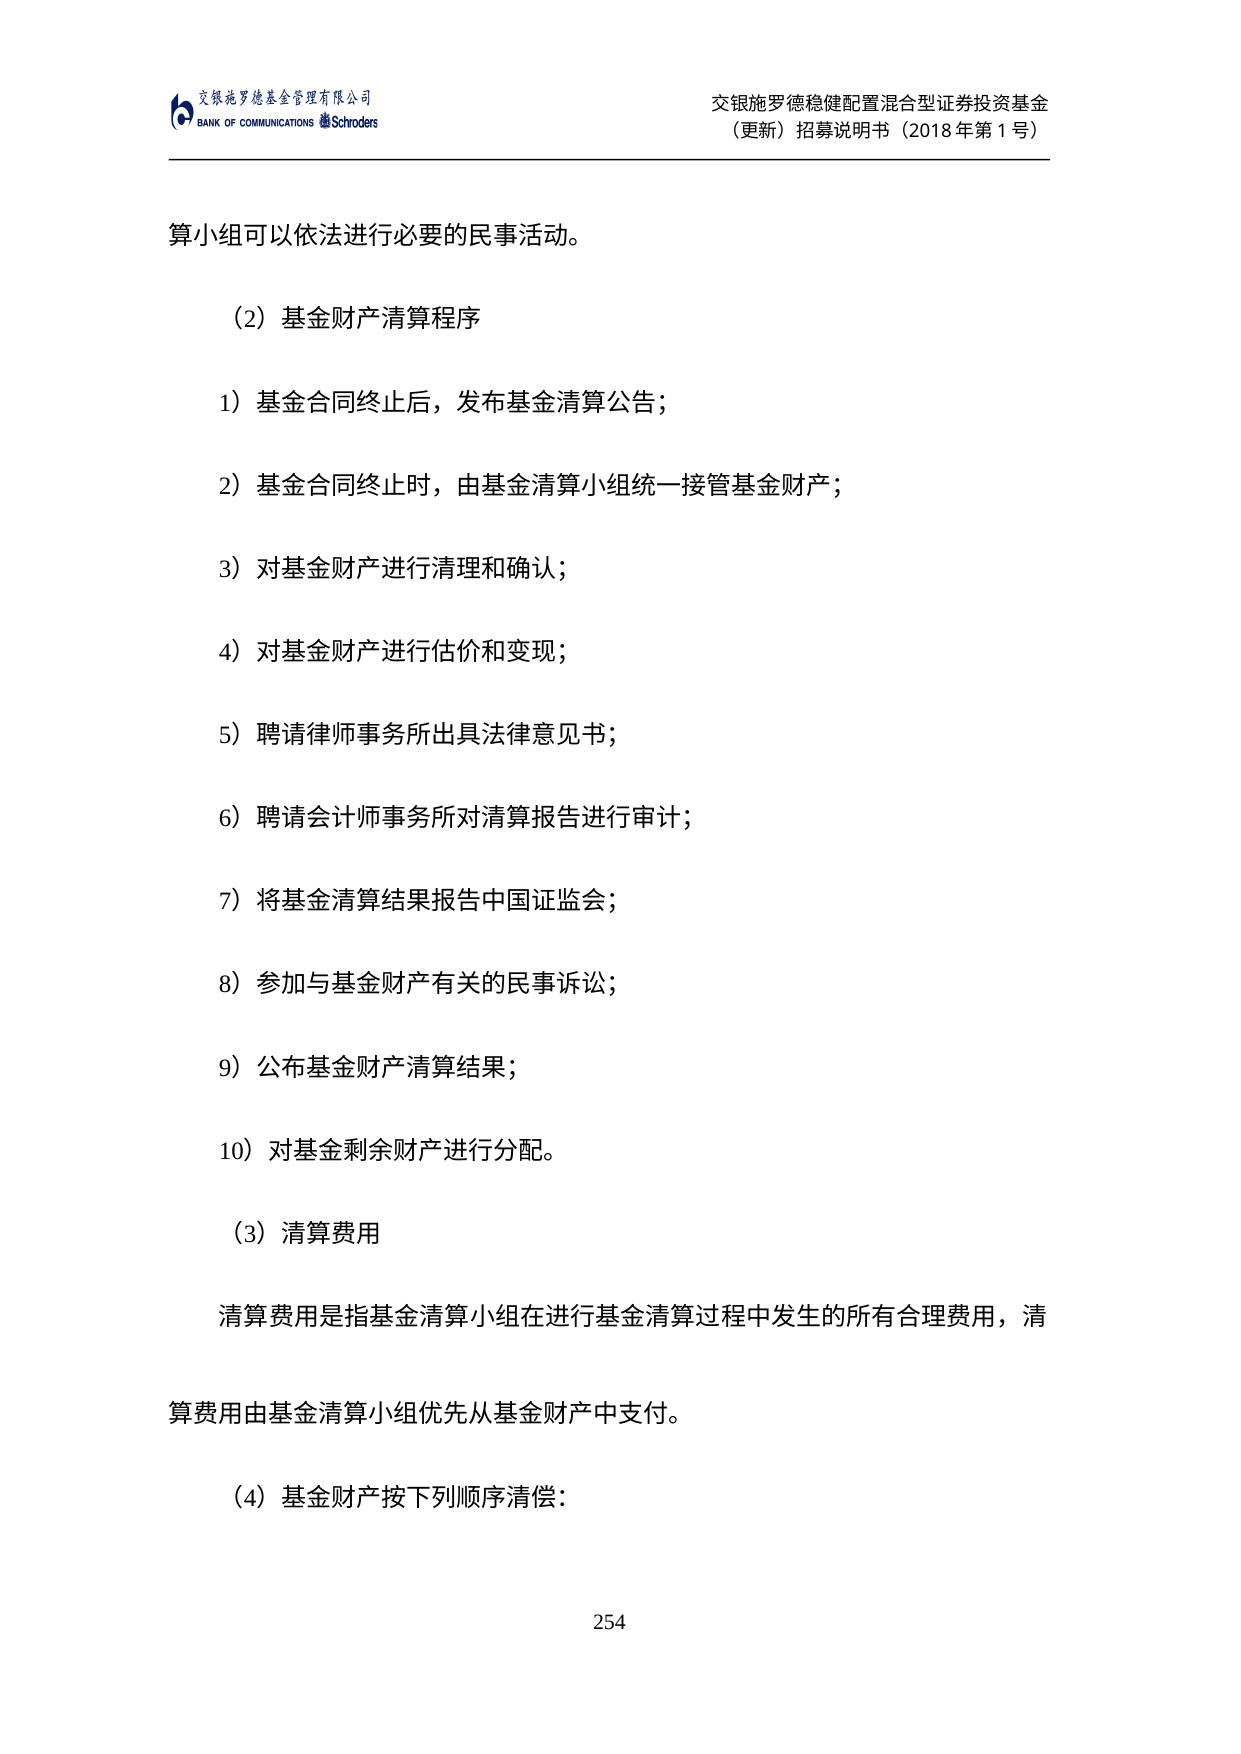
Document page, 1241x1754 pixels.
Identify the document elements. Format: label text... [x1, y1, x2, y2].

text 4）对基金财产进行估价和变现； [169, 617, 1050, 682]
text 5）聘请律师事务所出具法律意见书； [169, 700, 1050, 765]
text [169, 201, 1050, 266]
text （2）基金财产清算程序 [169, 284, 1050, 349]
picture [171, 89, 378, 130]
text 8）参加与基金财产有关的民事诉讼； [169, 949, 1050, 1014]
text （4）基金财产按下列顺序清偿： [169, 1463, 1050, 1528]
text 7）将基金清算结果报告中国证监会； [169, 866, 1050, 931]
text 3）对基金财产进行清理和确认； [169, 534, 1050, 599]
text 9）公布基金财产清算结果； [169, 1033, 1050, 1098]
text （3）清算费用 [169, 1199, 1050, 1264]
text 6）聘请会计师事务所对清算报告进行审计； [169, 783, 1050, 848]
text 2）基金合同终止时，由基金清算小组统一接管基金财产； [169, 451, 1050, 516]
text 清算费用是指基金清算小组在进行基金清算过程中发生的所有合理费用，清算费用由基金清算小组优先从基金财产中支付。 [169, 1282, 1050, 1444]
text 10）对基金剩余财产进行分配。 [169, 1116, 1050, 1181]
text 1）基金合同终止后，发布基金清算公告； [169, 368, 1050, 433]
